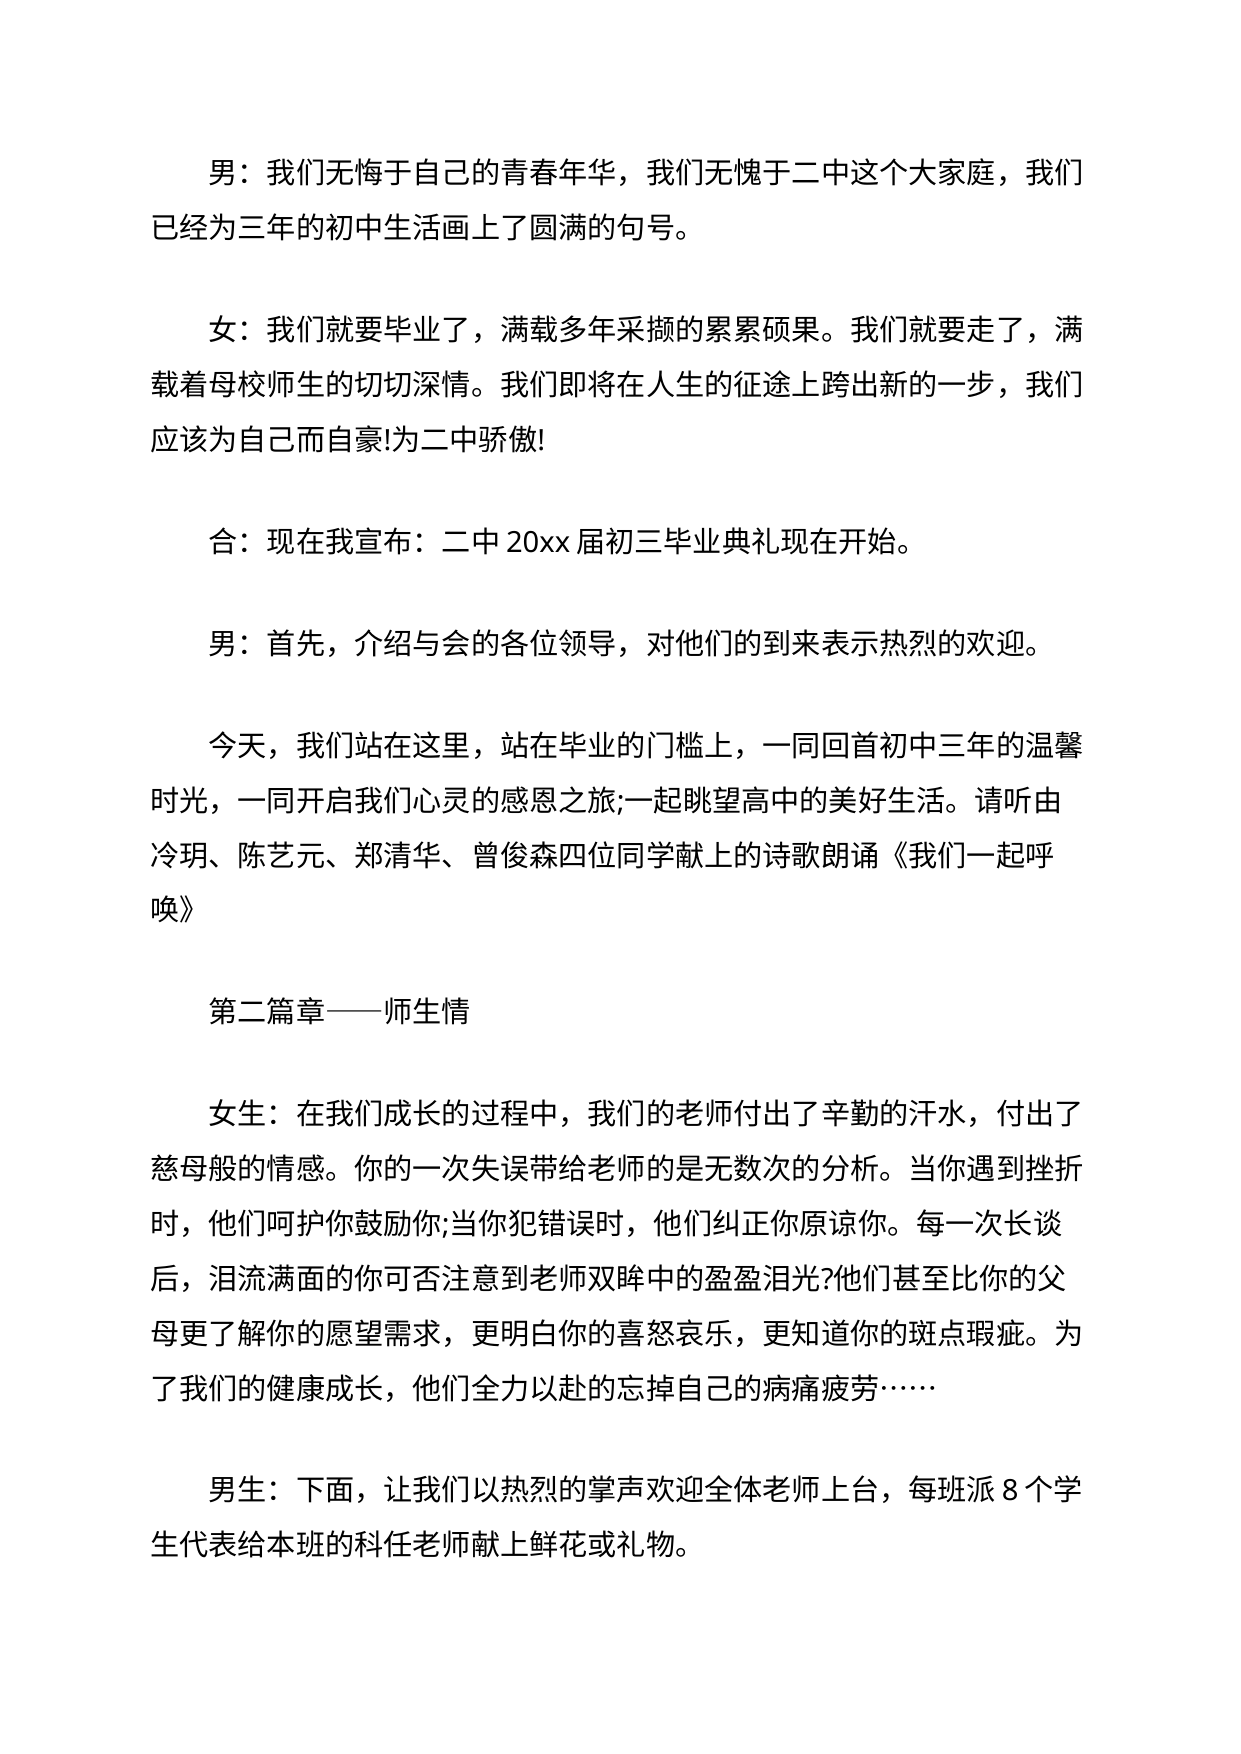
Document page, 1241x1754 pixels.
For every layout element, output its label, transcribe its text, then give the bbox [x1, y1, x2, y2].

text 女：我们就要毕业了，满载多年采撷的累累硕果。我们就要走了，满载着母校师生的切切深情。我们即将在人生的征途上跨出新的一步，我们应该为自己而自豪!为二中骄傲! [150, 307, 1090, 459]
text 合：现在我宣布：二中20xx届初三毕业典礼现在开始。 [150, 518, 1090, 561]
text 第二篇章——师生情 [150, 989, 1090, 1031]
text 今天，我们站在这里，站在毕业的门槛上，一同回首初中三年的温馨时光，一同开启我们心灵的感恩之旅;一起眺望高中的美好生活。请听由冷玥、陈艺元、郑清华、曾俊森四位同学献上的诗歌朗诵《我们一起呼唤》 [150, 722, 1090, 929]
text 女生：在我们成长的过程中，我们的老师付出了辛勤的汗水，付出了慈母般的情感。你的一次失误带给老师的是无数次的分析。当你遇到挫折时，他们呵护你鼓励你;当你犯错误时，他们纠正你原谅你。每一次长谈后，泪流满面的你可否注意到老师双眸中的盈盈泪光?他们甚至比你的父母更了解你的愿望需求，更明白你的喜怒哀乐，更知道你的斑点瑕疵。为了我们的健康成长，他们全力以赴的忘掉自己的病痛疲劳…… [150, 1091, 1090, 1407]
text 男：我们无悔于自己的青春年华，我们无愧于二中这个大家庭，我们已经为三年的初中生活画上了圆满的句号。 [150, 150, 1090, 247]
text 男生：下面，让我们以热烈的掌声欢迎全体老师上台，每班派8个学生代表给本班的科任老师献上鲜花或礼物。 [150, 1467, 1090, 1564]
text 男：首先，介绍与会的各位领导，对他们的到来表示热烈的欢迎。 [150, 620, 1090, 663]
